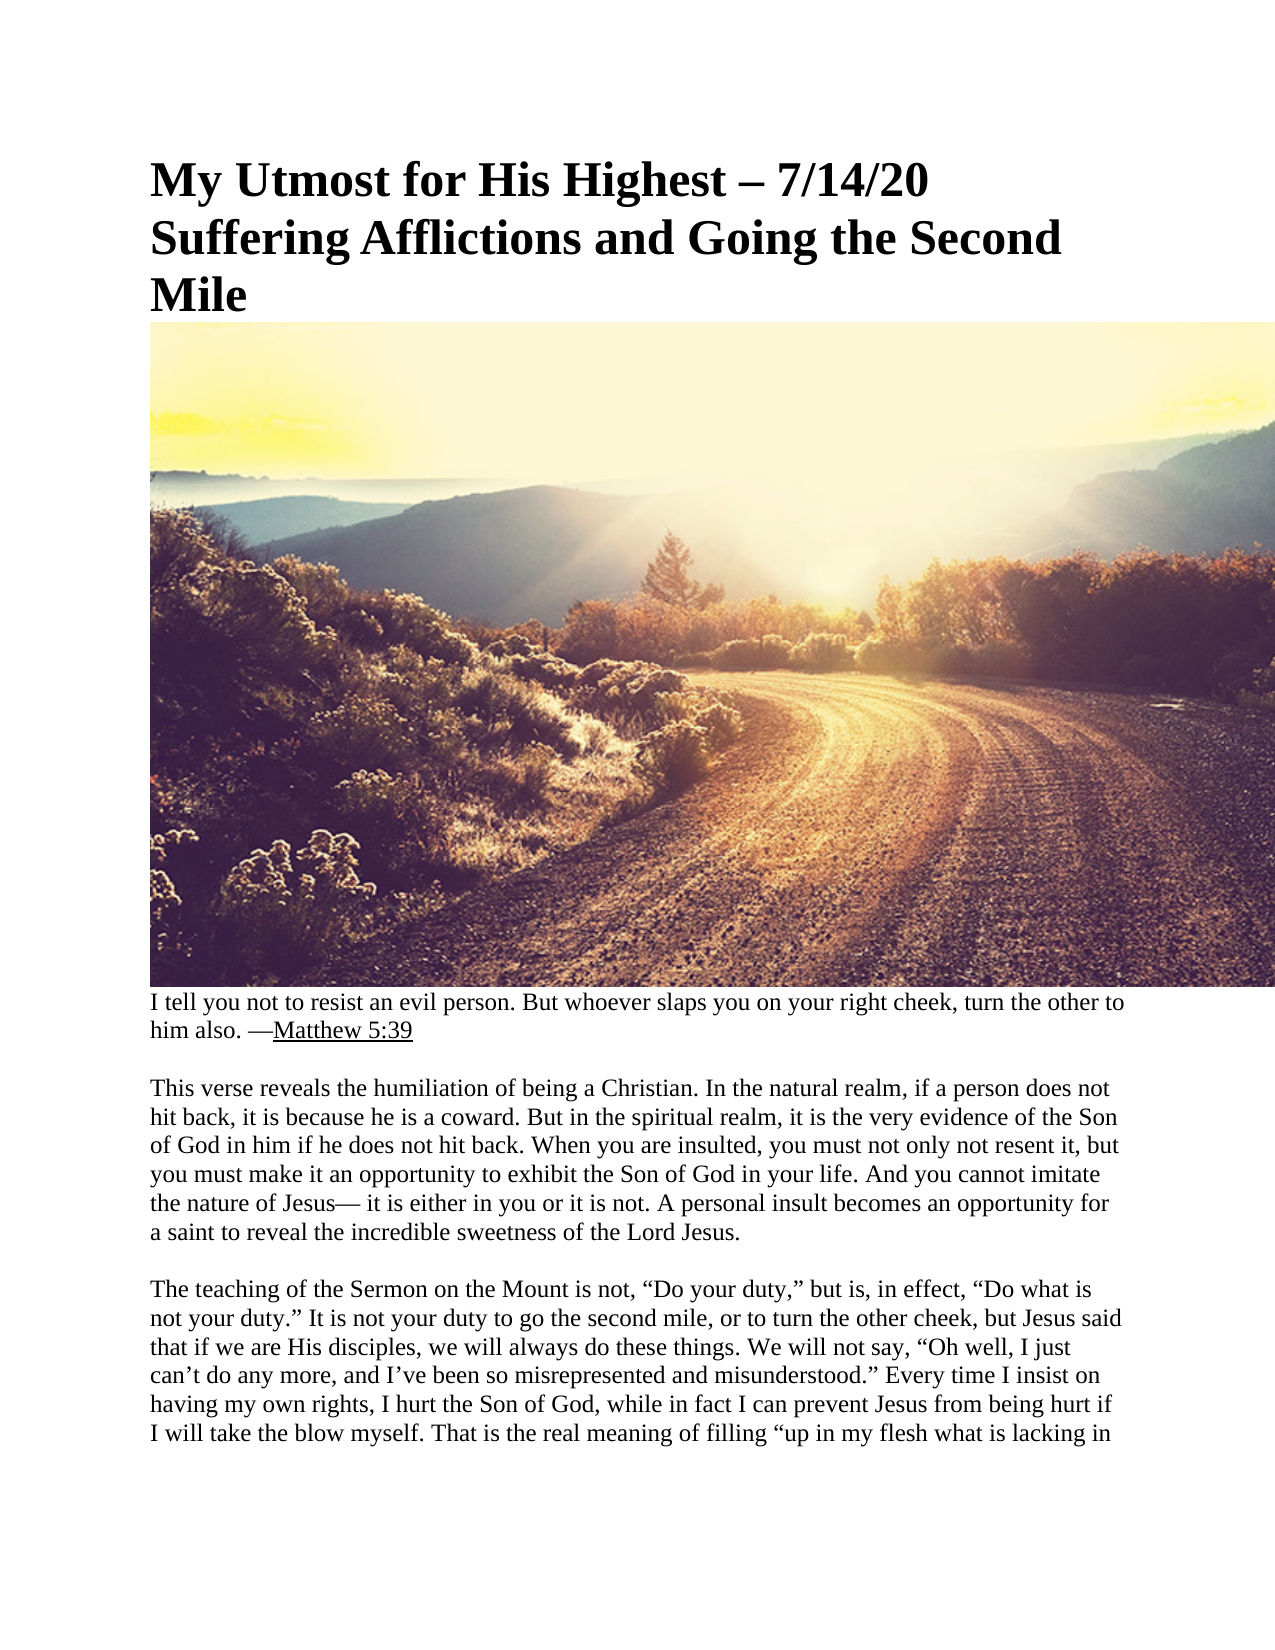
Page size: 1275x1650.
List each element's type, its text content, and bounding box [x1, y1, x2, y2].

text I tell you not to resist an evil person. But whoever slaps you on your right cheek, turn the other to him also. —Matthew 5:39 [150, 987, 1125, 1044]
text This verse reveals the humiliation of being a Christian. In the natural realm, if a person does not hit back, it is because he is a coward. But in the spiritual realm, it is the very evidence of the Son of God in him if he does not hit back. When you are insulted, you must not only not resent it, but you must make it an opportunity to exhibit the Son of God in your life. And you cannot imitate the nature of Jesus— it is either in you or it is not. A personal insult becomes an opportunity for a saint to reveal the incredible sweetness of the Lord Jesus. [150, 1073, 1125, 1245]
subtitle My Utmost for His Highest – 7/14/20 [150, 150, 1125, 207]
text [150, 1274, 1125, 1447]
subtitle Suffering Afflictions and Going the Second Mile [150, 207, 1125, 322]
picture [150, 322, 1275, 987]
